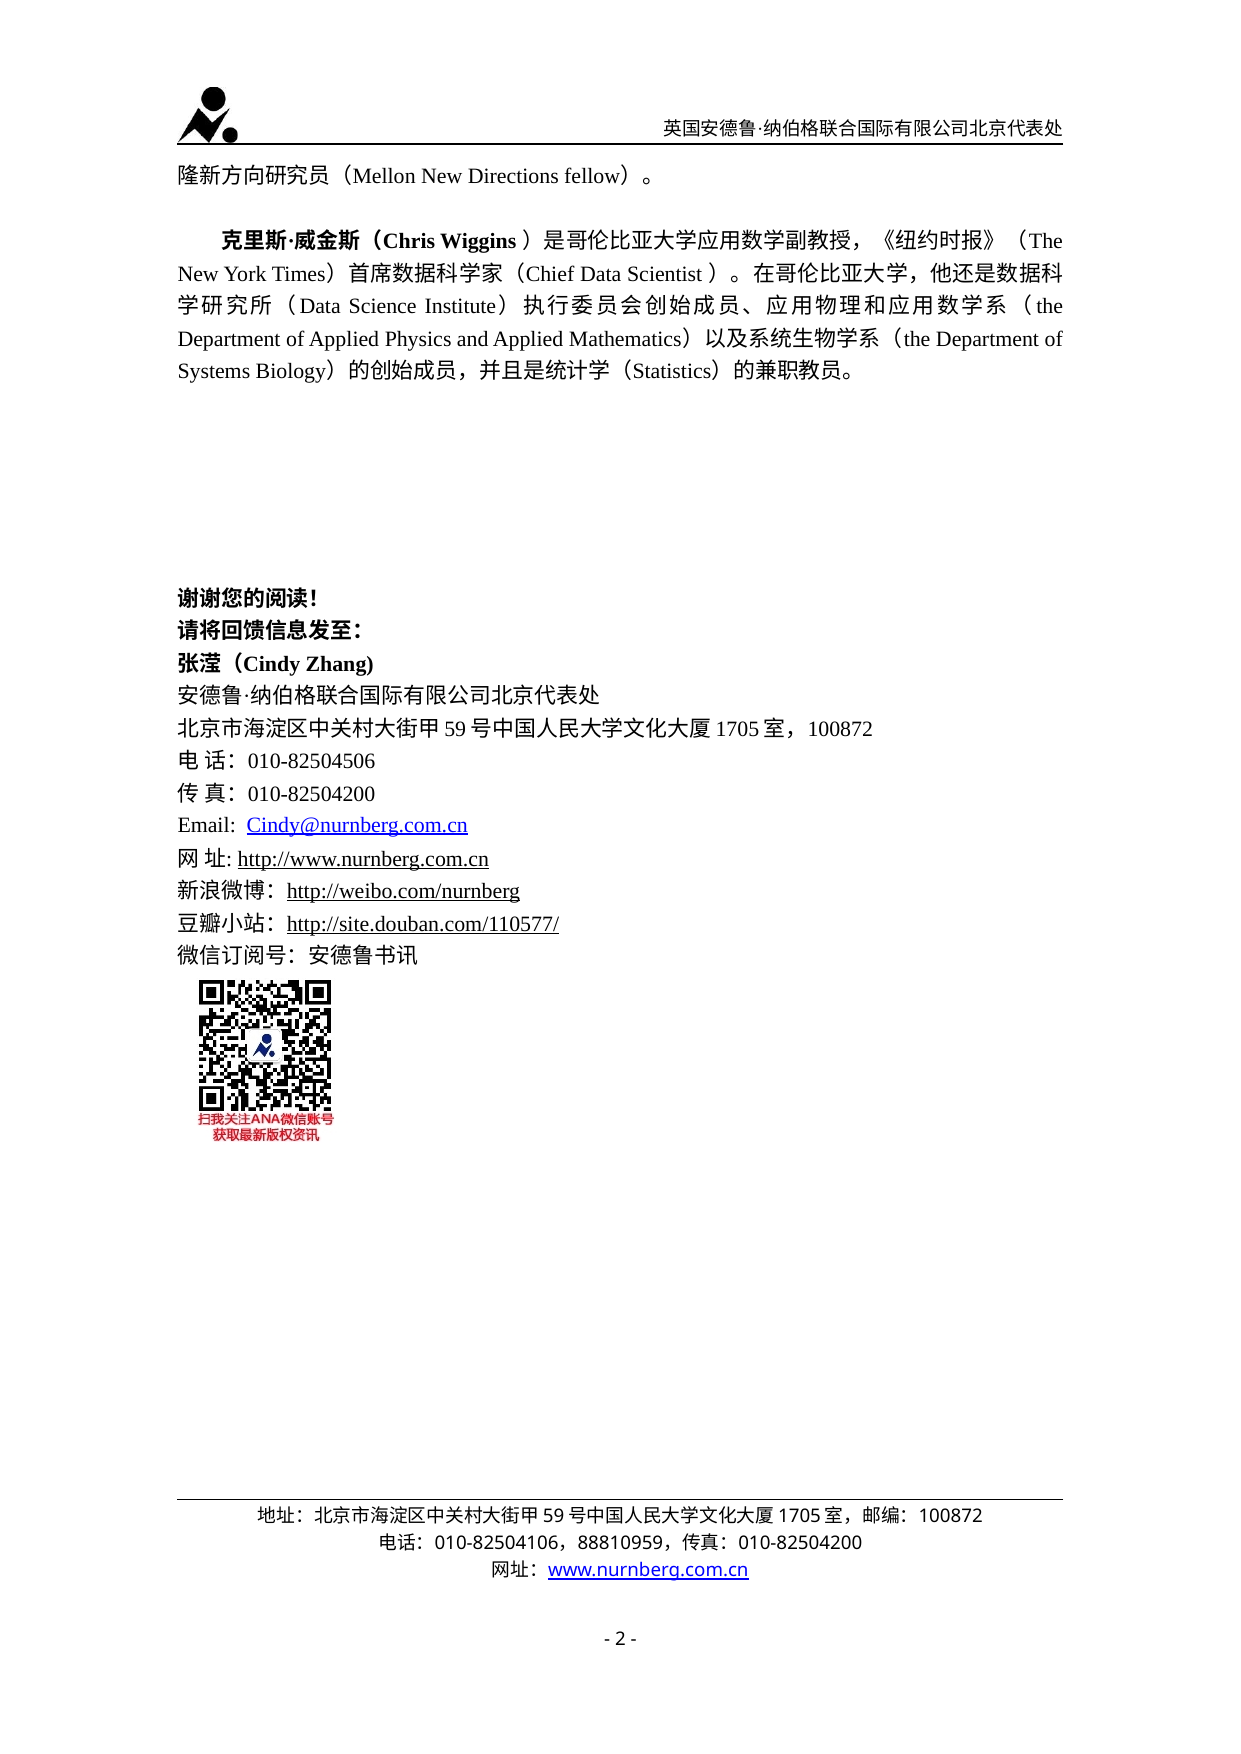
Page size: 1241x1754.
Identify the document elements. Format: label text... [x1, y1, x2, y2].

text 传 真：010-82504200 [177, 775, 1063, 808]
text 谢谢您的阅读！ [177, 580, 1063, 613]
text 网 址: http://www.nurnberg.com.cn [177, 840, 1063, 873]
picture [177, 87, 238, 143]
text 克里斯·威金斯（Chris Wiggins ）是哥伦比亚大学应用数学副教授，《纽约时报》（The New York Times）首席数据科学家（Chief Data Scientist ）。在哥伦比亚大学，他还是数据科学研究所（Data Science Institute）执行委员会创始成员、应用物理和应用数学系（the Department of Applied Physics and Applied Mathematics）以及系统生物学系（the Department of Systems Biology）的创始成员，并且是统计学（Statistics）的兼职教员。 [177, 223, 1063, 385]
text 微信订阅号：安德鲁书讯 [177, 938, 1063, 970]
text 北京市海淀区中关村大街甲59号中国人民大学文化大厦1705室，100872 [177, 710, 1063, 743]
text Email: Cindy@nurnberg.com.cn [177, 808, 1063, 840]
picture [177, 970, 366, 1145]
text 安德鲁·纳伯格联合国际有限公司北京代表处 [177, 678, 1063, 710]
text 张滢（Cindy Zhang) [177, 645, 1063, 678]
text 请将回馈信息发至： [177, 613, 1063, 645]
text 电 话：010-82504506 [177, 743, 1063, 775]
text 新浪微博：http://weibo.com/nurnberg [177, 873, 1063, 905]
text 豆瓣小站：http://site.douban.com/110577/ [177, 905, 1063, 938]
